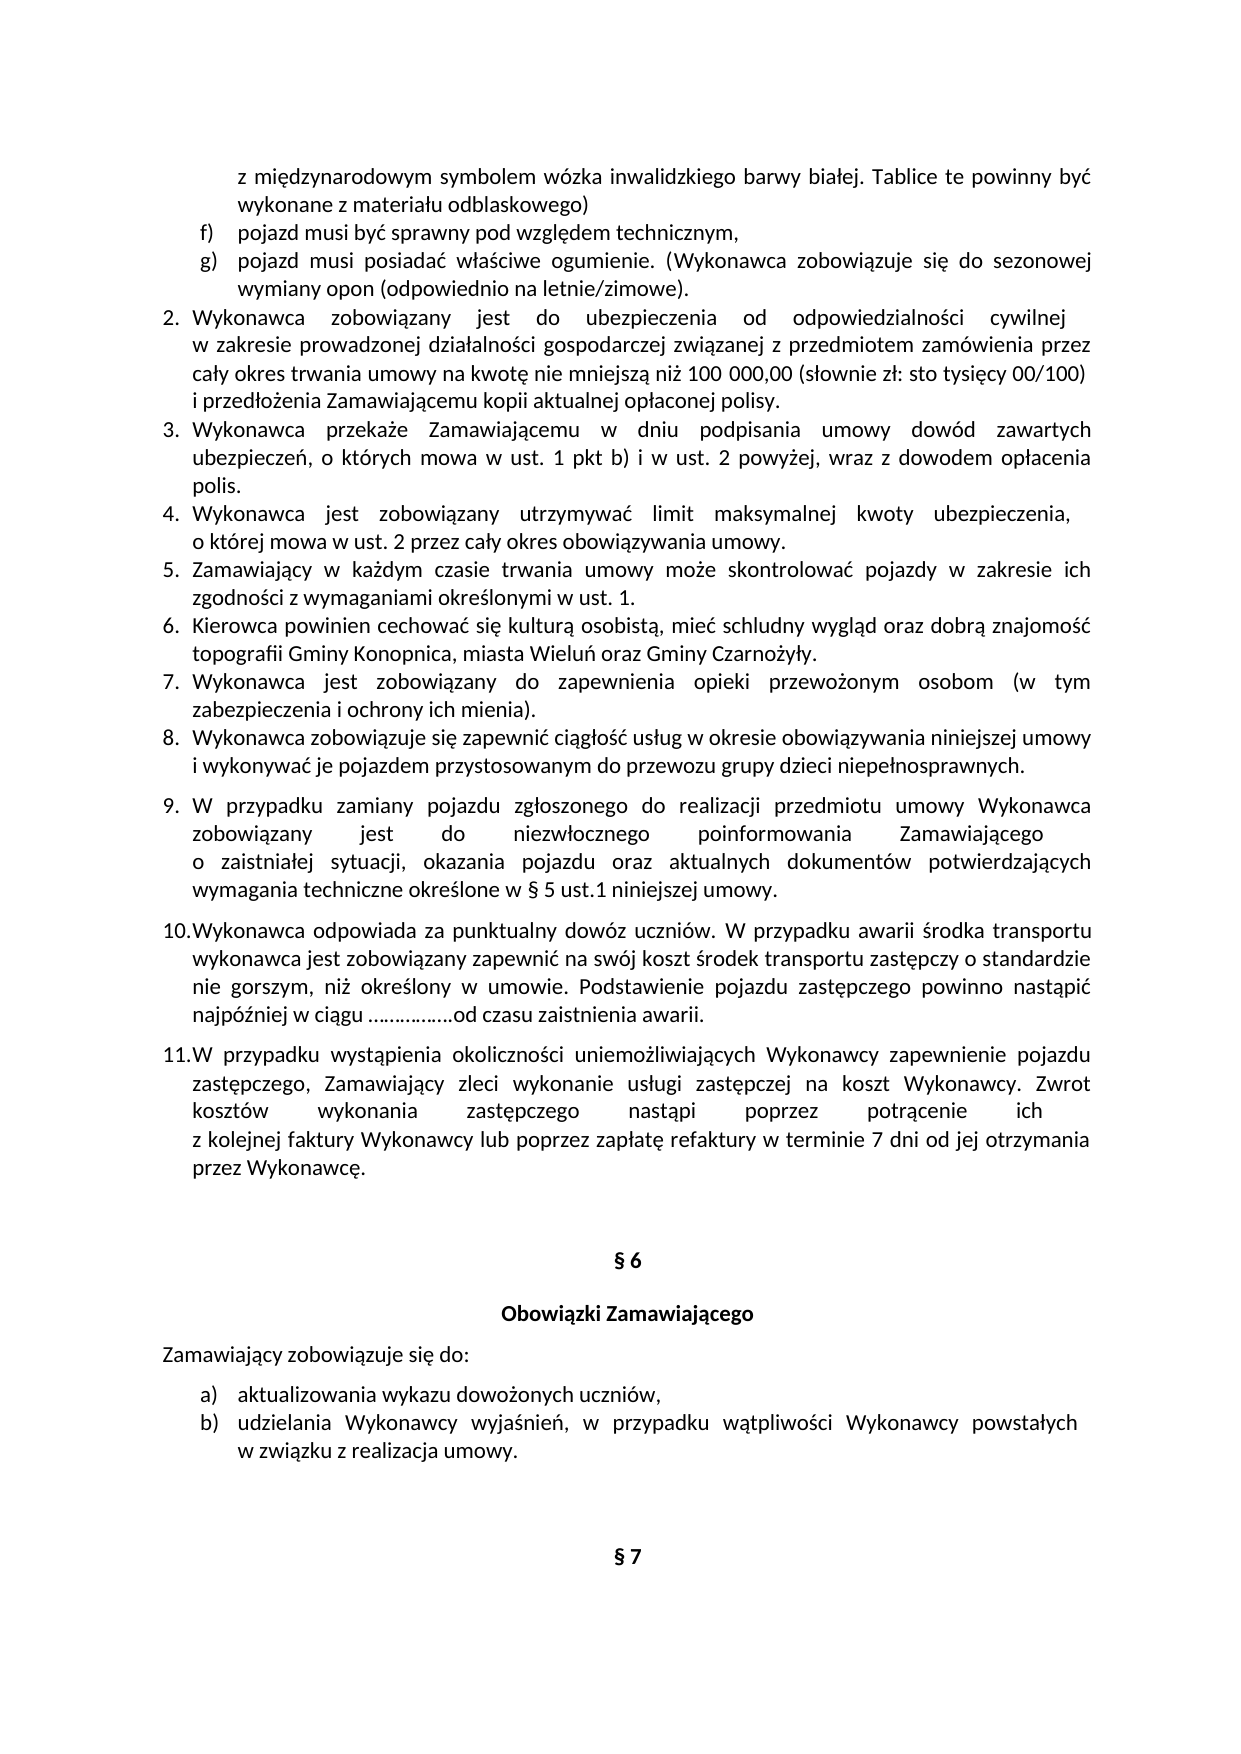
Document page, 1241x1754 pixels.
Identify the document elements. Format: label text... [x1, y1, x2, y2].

text Obowiązki Zamawiającego [162, 1299, 1093, 1327]
list Wykonawca zobowiązany jest do ubezpieczenia od odpowiedzialności cywilnej w zakresie prowadzonej działalności gospodarczej związanej z przedmiotem zamówienia przez cały okres trwania umowy na kwotę nie mniejszą niż 100 000,00 (słownie zł: sto tysięcy 00/100) i przedłożenia Zamawiającemu kopii aktualnej opłaconej polisy. [162, 303, 1093, 415]
list udzielania Wykonawcy wyjaśnień, w przypadku wątpliwości Wykonawcy powstałych w związku z realizacja umowy. [200, 1408, 1093, 1464]
list aktualizowania wykazu dowożonych uczniów, [200, 1380, 1093, 1408]
list W przypadku zamiany pojazdu zgłoszonego do realizacji przedmiotu umowy Wykonawca zobowiązany jest do niezwłocznego poinformowania Zamawiającego o zaistniałej sytuacji, okazania pojazdu oraz aktualnych dokumentów potwierdzających wymagania techniczne określone w § 5 ust.1 niniejszej umowy. [162, 791, 1093, 903]
list W przypadku wystąpienia okoliczności uniemożliwiających Wykonawcy zapewnienie pojazdu zastępczego, Zamawiający zleci wykonanie usługi zastępczej na koszt Wykonawcy. Zwrot kosztów wykonania zastępczego nastąpi poprzez potrącenie ich z kolejnej faktury Wykonawcy lub poprzez zapłatę refaktury w terminie 7 dni od jej otrzymania przez Wykonawcę. [162, 1041, 1093, 1181]
text § 6 [162, 1246, 1093, 1274]
text § 7 [162, 1542, 1093, 1570]
list Wykonawca odpowiada za punktualny dowóz uczniów. W przypadku awarii środka transportu wykonawca jest zobowiązany zapewnić na swój koszt środek transportu zastępczy o standardzie nie gorszym, niż określony w umowie. Podstawienie pojazdu zastępczego powinno nastąpić najpóźniej w ciągu …………….od czasu zaistnienia awarii. [162, 916, 1093, 1028]
list Wykonawca przekaże Zamawiającemu w dniu podpisania umowy dowód zawartych ubezpieczeń, o których mowa w ust. 1 pkt b) i w ust. 2 powyżej, wraz z dowodem opłacenia polis. [162, 415, 1093, 499]
list Wykonawca zobowiązuje się zapewnić ciągłość usług w okresie obowiązywania niniejszej umowy i wykonywać je pojazdem przystosowanym do przewozu grupy dzieci niepełnosprawnych. [162, 723, 1093, 779]
text Zamawiający zobowiązuje się do: [162, 1340, 1093, 1368]
list pojazd musi być sprawny pod względem technicznym, [200, 218, 1093, 247]
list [200, 162, 1093, 218]
list Zamawiający w każdym czasie trwania umowy może skontrolować pojazdy w zakresie ich zgodności z wymaganiami określonymi w ust. 1. [162, 555, 1093, 611]
list pojazd musi posiadać właściwe ogumienie. (Wykonawca zobowiązuje się do sezonowej wymiany opon (odpowiednio na letnie/zimowe). [200, 247, 1093, 303]
list Wykonawca jest zobowiązany do zapewnienia opieki przewożonym osobom (w tym zabezpieczenia i ochrony ich mienia). [162, 667, 1093, 723]
list Wykonawca jest zobowiązany utrzymywać limit maksymalnej kwoty ubezpieczenia, o której mowa w ust. 2 przez cały okres obowiązywania umowy. [162, 499, 1093, 555]
list Kierowca powinien cechować się kulturą osobistą, mieć schludny wygląd oraz dobrą znajomość topografii Gminy Konopnica, miasta Wieluń oraz Gminy Czarnożyły. [162, 611, 1093, 667]
